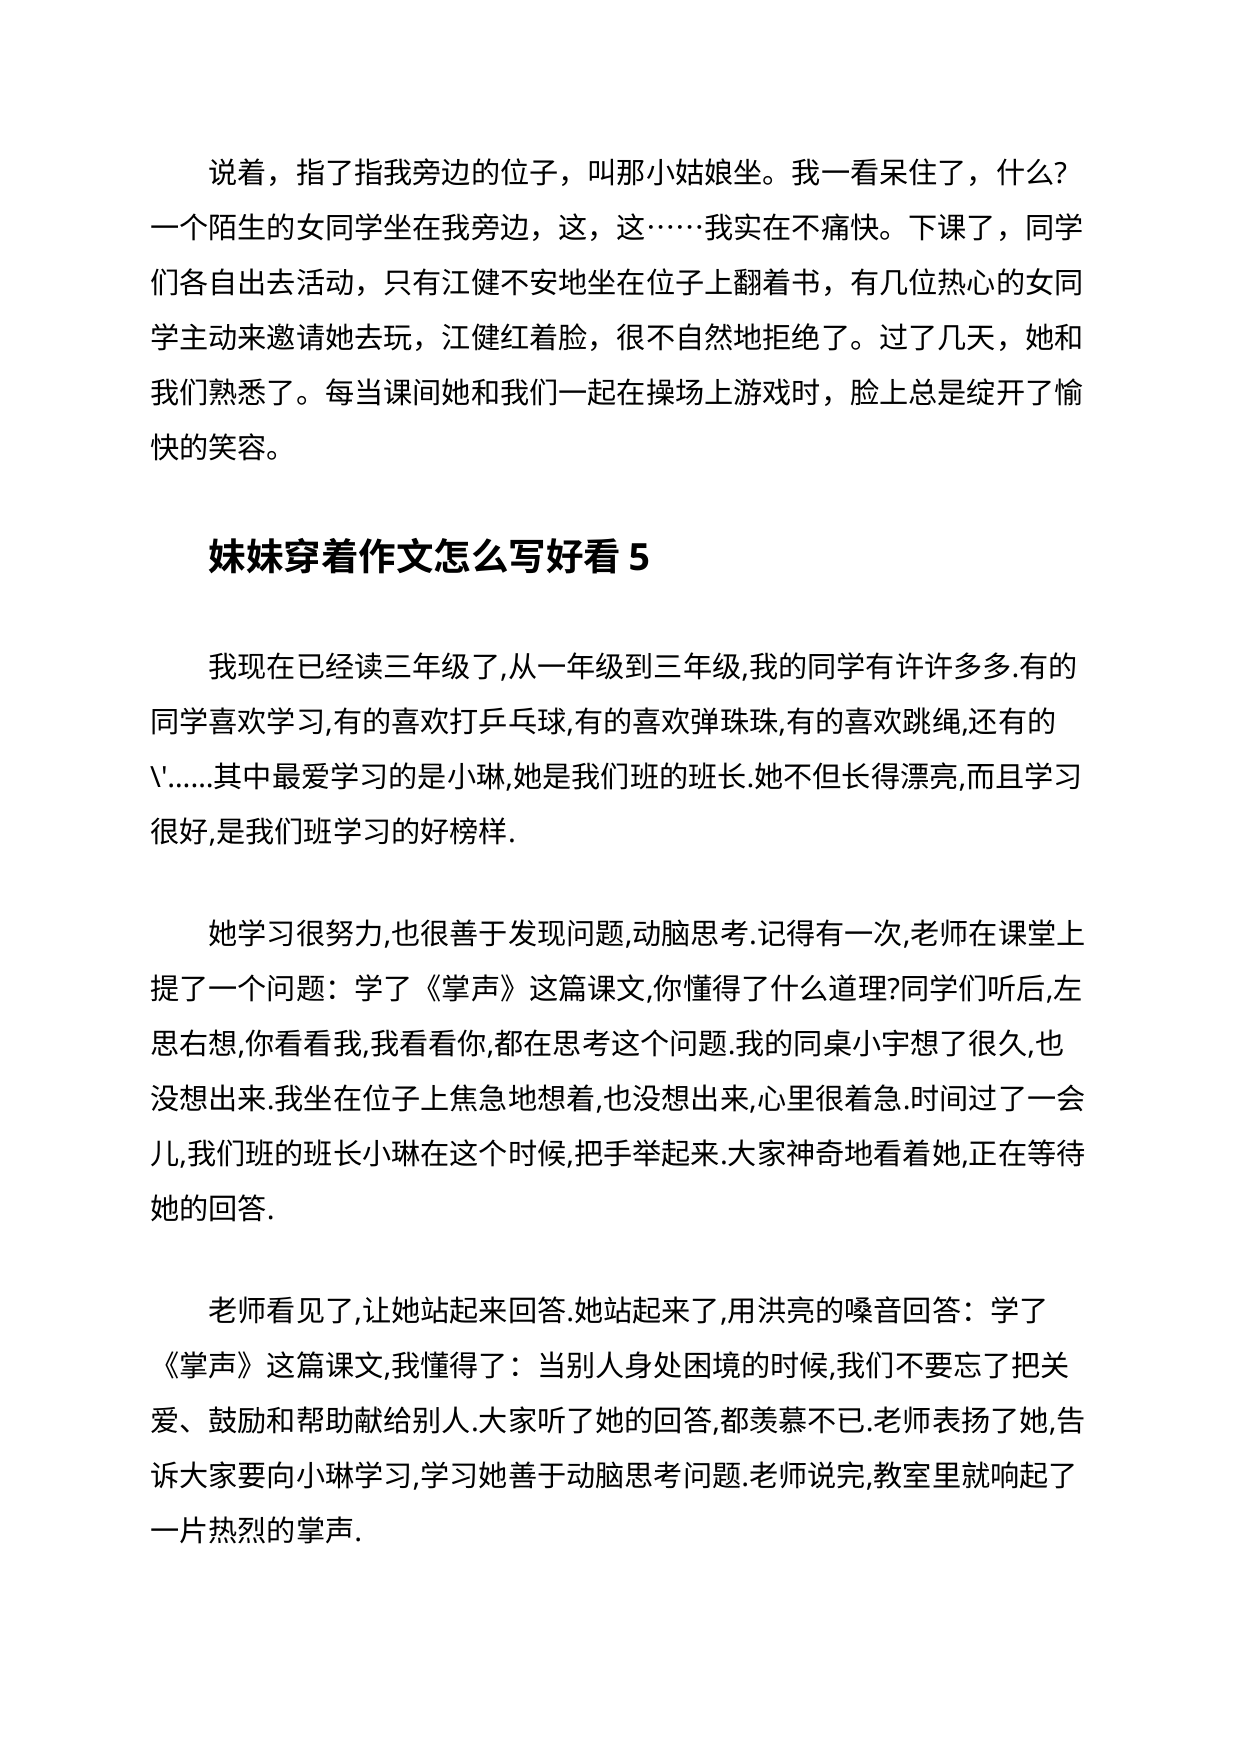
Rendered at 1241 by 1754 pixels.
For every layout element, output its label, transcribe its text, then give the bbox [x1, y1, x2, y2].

text 妹妹穿着作文怎么写好看5 [150, 526, 1090, 581]
text 老师看见了,让她站起来回答.她站起来了,用洪亮的嗓音回答：学了《掌声》这篇课文,我懂得了：当别人身处困境的时候,我们不要忘了把关爱、鼓励和帮助献给别人.大家听了她的回答,都羡慕不已.老师表扬了她,告诉大家要向小琳学习,学习她善于动脑思考问题.老师说完,教室里就响起了一片热烈的掌声. [150, 1288, 1090, 1550]
text 我现在已经读三年级了,从一年级到三年级,我的同学有许许多多.有的同学喜欢学习,有的喜欢打乒乓球,有的喜欢弹珠珠,有的喜欢跳绳,还有的\'……其中最爱学习的是小琳,她是我们班的班长.她不但长得漂亮,而且学习很好,是我们班学习的好榜样. [150, 644, 1090, 851]
text 她学习很努力,也很善于发现问题,动脑思考.记得有一次,老师在课堂上提了一个问题：学了《掌声》这篇课文,你懂得了什么道理?同学们听后,左思右想,你看看我,我看看你,都在思考这个问题.我的同桌小宇想了很久,也没想出来.我坐在位子上焦急地想着,也没想出来,心里很着急.时间过了一会儿,我们班的班长小琳在这个时候,把手举起来.大家神奇地看着她,正在等待她的回答. [150, 911, 1090, 1228]
text 说着，指了指我旁边的位子，叫那小姑娘坐。我一看呆住了，什么?一个陌生的女同学坐在我旁边，这，这……我实在不痛快。下课了，同学们各自出去活动，只有江健不安地坐在位子上翻着书，有几位热心的女同学主动来邀请她去玩，江健红着脸，很不自然地拒绝了。过了几天，她和我们熟悉了。每当课间她和我们一起在操场上游戏时，脸上总是绽开了愉快的笑容。 [150, 150, 1090, 467]
